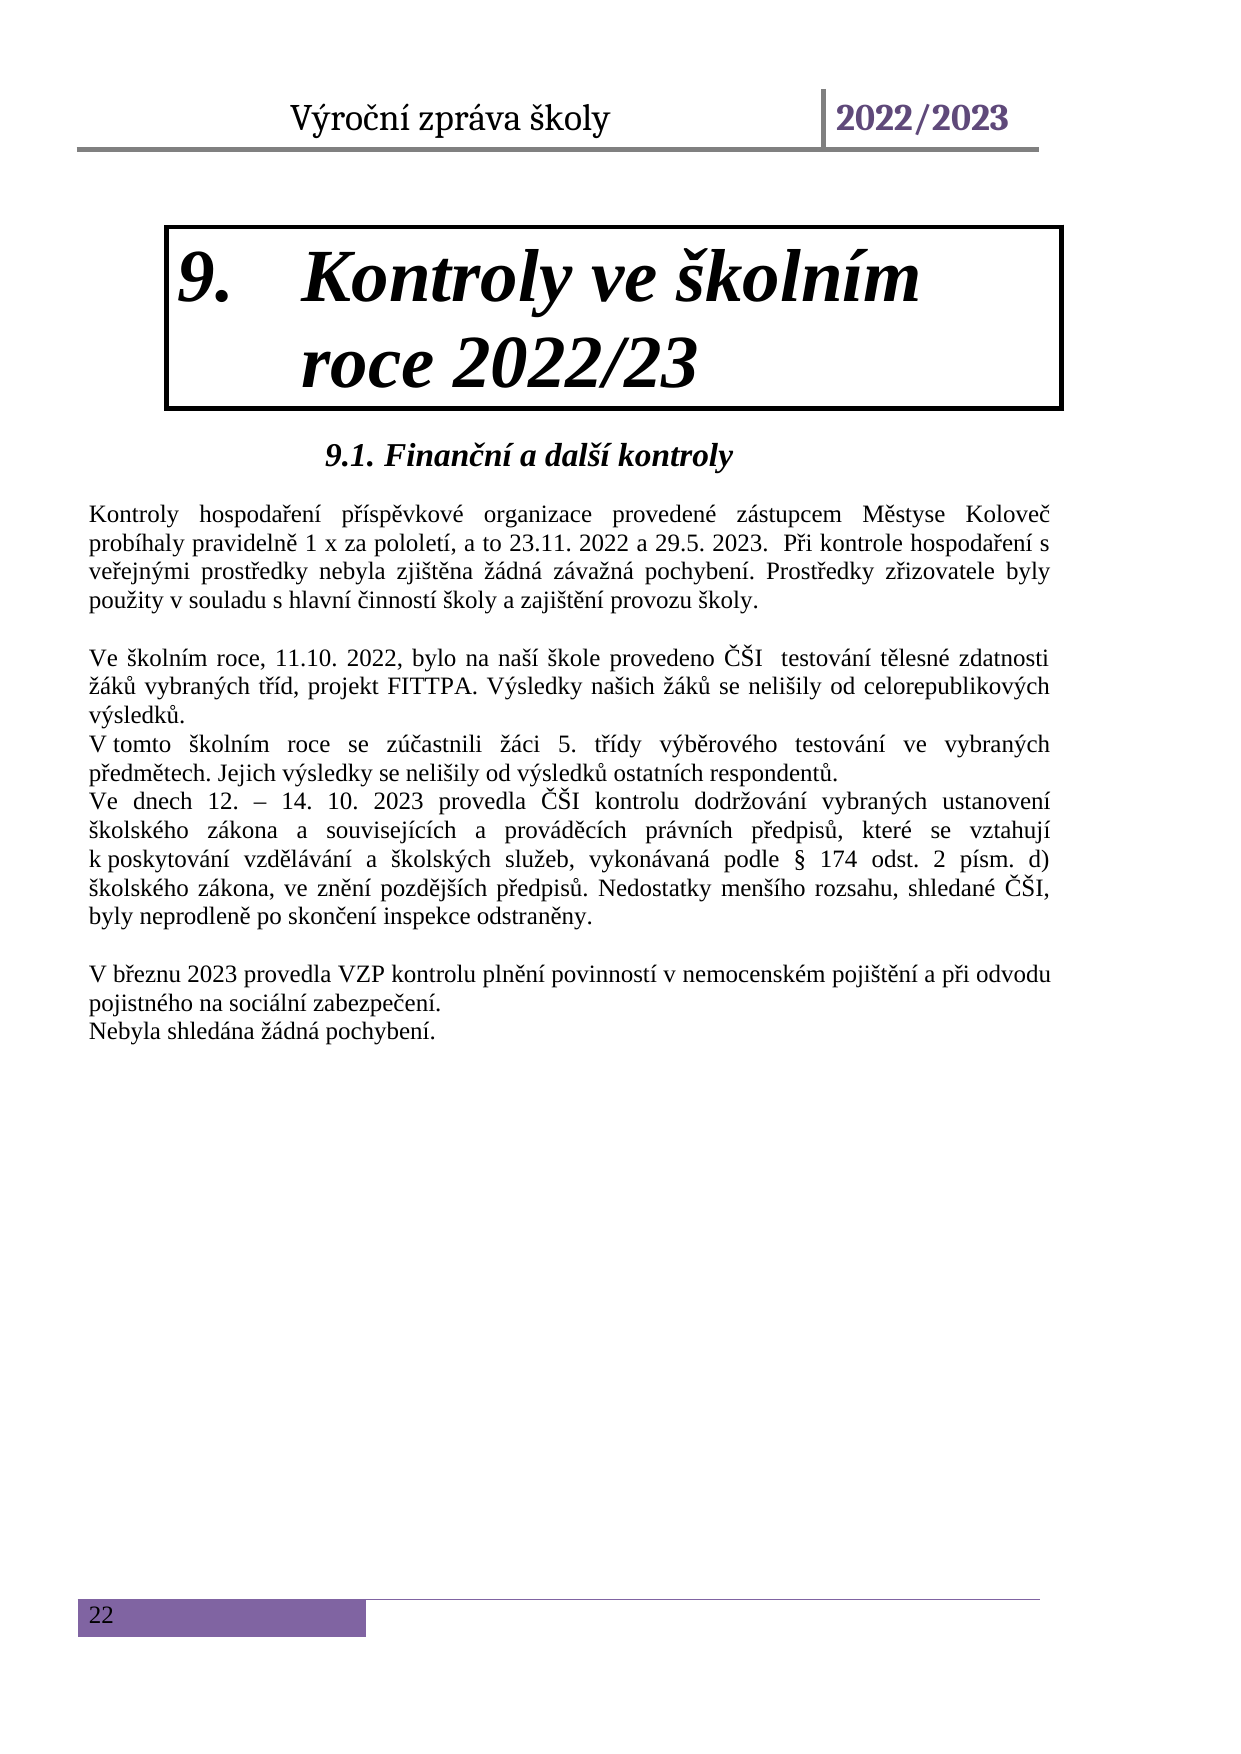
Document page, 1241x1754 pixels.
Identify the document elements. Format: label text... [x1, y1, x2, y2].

text Ve školním roce, 11.10. 2022, bylo na naší škole provedeno ČŠI testování tělesné zdatnosti žáků vybraných tříd, projekt FITTPA. Výsledky našich žáků se nelišily od celorepublikových výsledků. [89, 643, 1051, 729]
text V tomto školním roce se zúčastnili žáci 5. třídy výběrového testování ve vybraných předmětech. Jejich výsledky se nelišily od výsledků ostatních respondentů. [89, 729, 1051, 786]
text Kontroly hospodaření příspěvkové organizace provedené zástupcem Městyse Koloveč probíhaly pravidelně 1 x za pololetí, a to 23.11. 2022 a 29.5. 2023. Při kontrole hospodaření s veřejnými prostředky nebyla zjištěna žádná závažná pochybení. Prostředky zřizovatele byly použity v souladu s hlavní činností školy a zajištění provozu školy. [89, 499, 1051, 614]
text Nebyla shledána žádná pochybení. [89, 1016, 1051, 1045]
text Finanční a další kontroly [325, 436, 1051, 474]
text V březnu 2023 provedla VZP kontrolu plnění povinností v nemocenském pojištění a při odvodu pojistného na sociální zabezpečení. [89, 959, 1051, 1016]
text Ve dnech 12. – 14. 10. 2023 provedla ČŠI kontrolu dodržování vybraných ustanovení školského zákona a souvisejících a prováděcích právních předpisů, které se vztahují k poskytování vzdělávání a školských služeb, vykonávaná podle § 174 odst. 2 písm. d) školského zákona, ve znění pozdějších předpisů. Nedostatky menšího rozsahu, shledané ČŠI, byly neprodleně po skončení inspekce odstraněny. [89, 786, 1051, 930]
text Kontroly ve školním roce 2022/23 [169, 229, 1059, 406]
